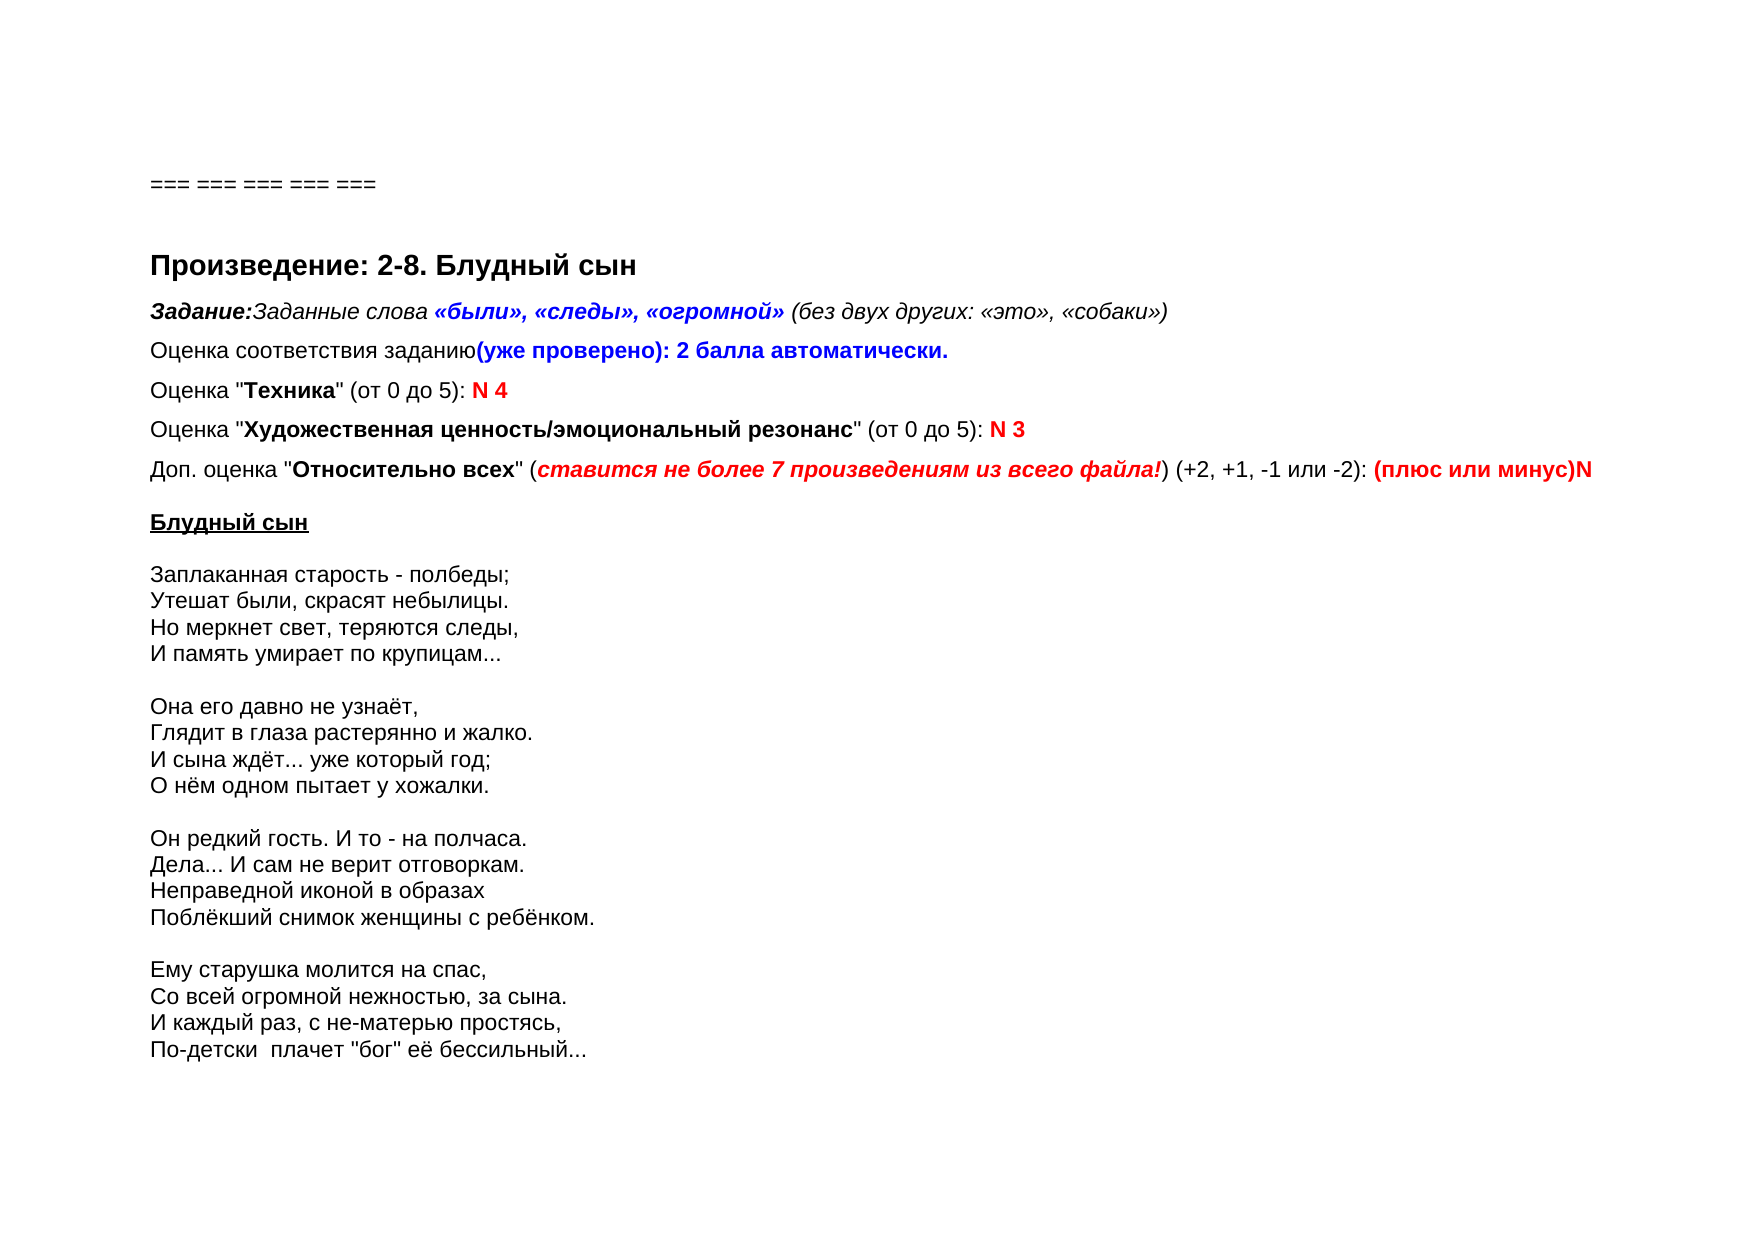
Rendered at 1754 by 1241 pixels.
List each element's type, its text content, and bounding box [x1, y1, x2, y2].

text Но меркнет свет, теряются следы, [150, 614, 1604, 640]
text Ему старушка молится на спас, [150, 956, 1604, 983]
text Блудный сын [150, 508, 1604, 535]
text Неправедной иконой в образах [150, 877, 1604, 904]
text === === === === === [150, 171, 1604, 197]
text Глядит в глаза растерянно и жалко. [150, 719, 1604, 746]
text По-детски плачет "бог" её бессильный... [150, 1036, 1604, 1062]
text Заплаканная старость - полбеды; [150, 561, 1604, 587]
text И сына ждёт... уже который год; [150, 746, 1604, 772]
text Оценка "Техника" (от 0 до 5): N 4 [150, 377, 1604, 403]
text Задание:Заданные слова «были», «следы», «огромной» (без двух других: «это», «собаки») [150, 298, 1604, 324]
text И память умирает по крупицам... [150, 640, 1604, 667]
text Оценка соответствия заданию(уже проверено): 2 балла автоматически. [150, 337, 1604, 364]
text Он редкий гость. И то - на полчаса. [150, 825, 1604, 851]
text И каждый раз, с не-матерью простясь, [150, 1009, 1604, 1036]
text Она его давно не узнаёт, [150, 693, 1604, 719]
text Поблёкший снимок женщины с ребёнком. [150, 904, 1604, 930]
text Со всей огромной нежностью, за сына. [150, 983, 1604, 1009]
text Оценка "Художественная ценность/эмоциональный резонанс" (от 0 до 5): N 3 [150, 416, 1604, 443]
text Утешат были, скрасят небылицы. [150, 587, 1604, 614]
text О нём одном пытает у хожалки. [150, 772, 1604, 798]
text Произведение: 2-8. Блудный сын [150, 247, 1604, 281]
text Доп. оценка "Относительно всех" (ставится не более 7 произведениям из всего файла!) (+2, +1, -1 или -2): (плюс или минус)N [150, 456, 1604, 482]
text Дела... И сам не верит отговоркам. [150, 851, 1604, 877]
